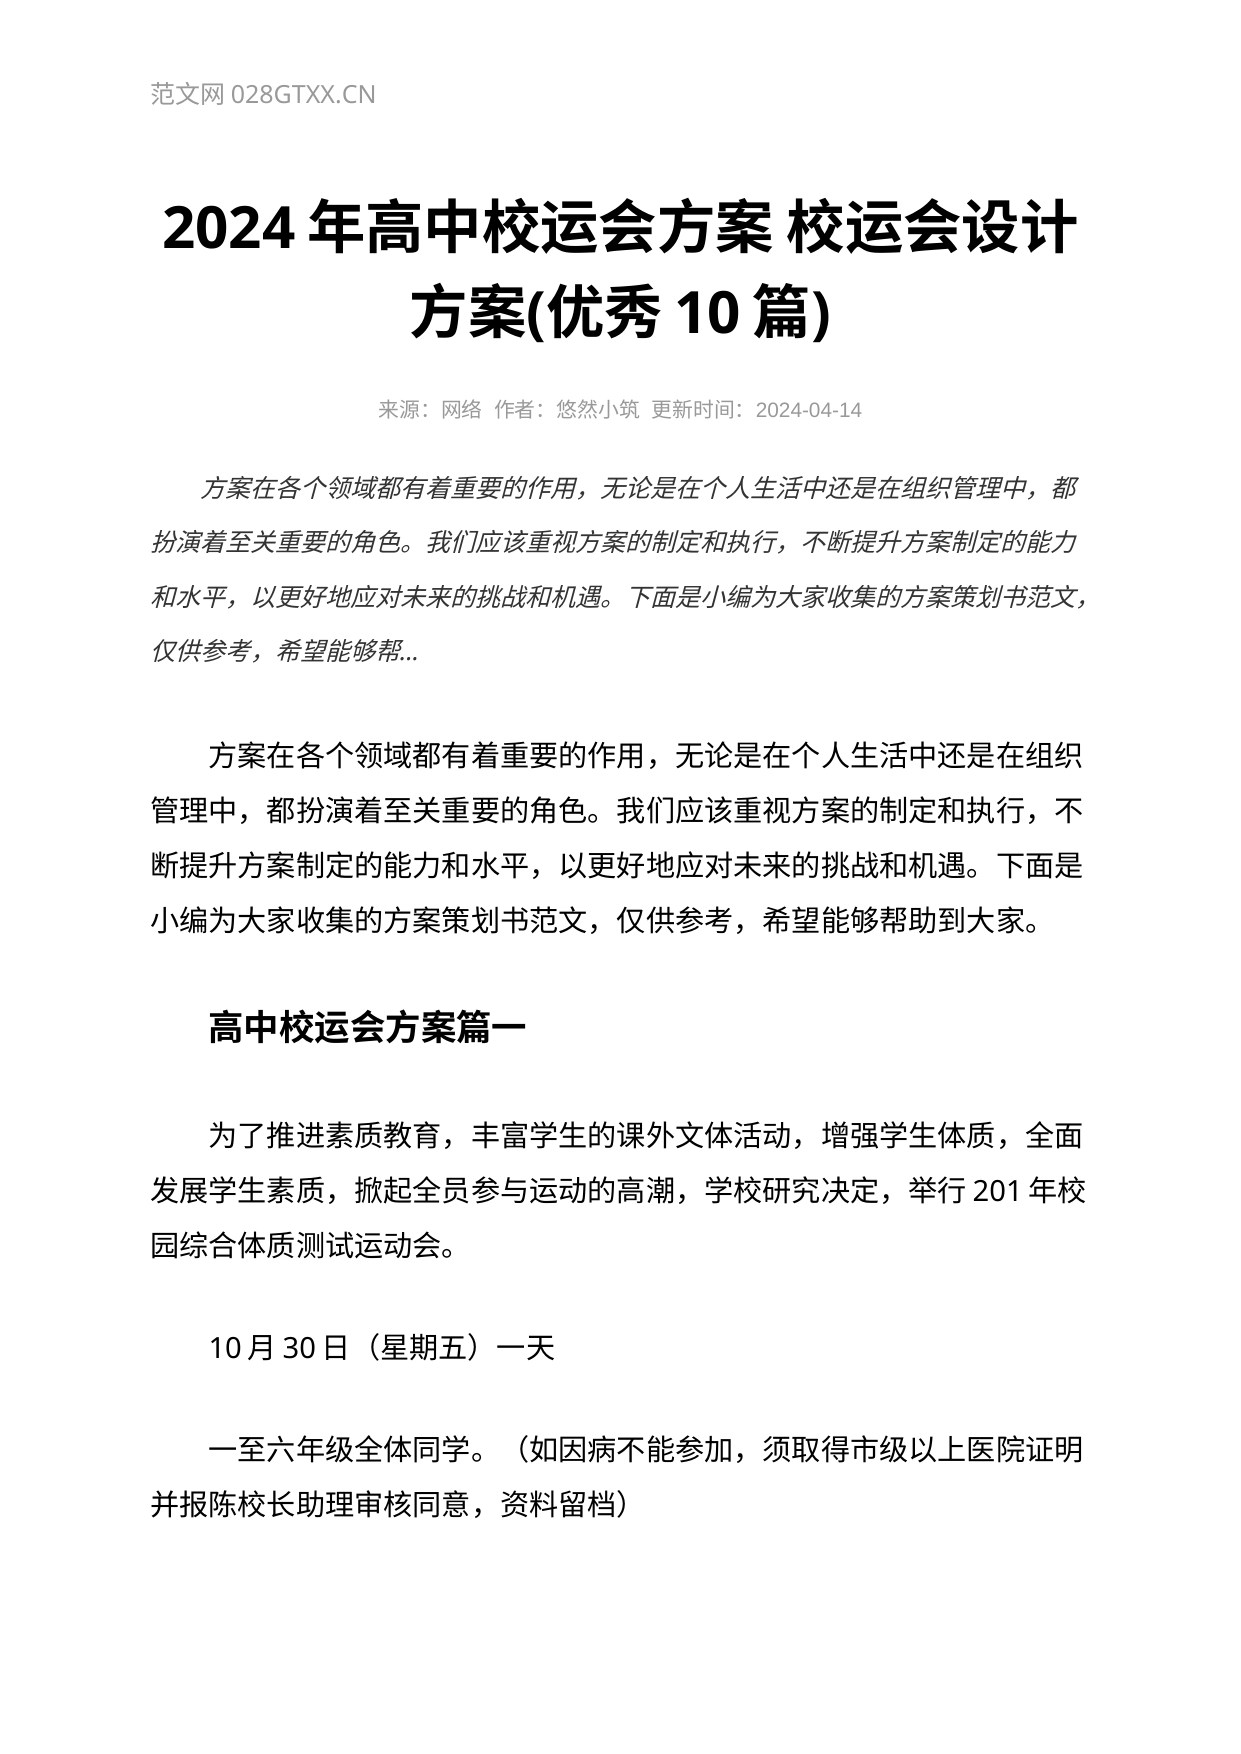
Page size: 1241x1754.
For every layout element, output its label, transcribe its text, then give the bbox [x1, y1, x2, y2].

subtitle 2024年高中校运会方案 校运会设计方案(优秀10篇) [150, 181, 1090, 351]
text 高中校运会方案篇一 [150, 999, 1090, 1051]
text 为了推进素质教育，丰富学生的课外文体活动，增强学生体质，全面发展学生素质，掀起全员参与运动的高潮，学校研究决定，举行201年校园综合体质测试运动会。 [150, 1113, 1090, 1265]
text 方案在各个领域都有着重要的作用，无论是在个人生活中还是在组织管理中，都扮演着至关重要的角色。我们应该重视方案的制定和执行，不断提升方案制定的能力和水平，以更好地应对未来的挑战和机遇。下面是小编为大家收集的方案策划书范文，仅供参考，希望能够帮助到大家。 [150, 733, 1090, 940]
text 10月30日（星期五）一天 [150, 1324, 1090, 1367]
text 来源：网络 作者：悠然小筑 更新时间：2024-04-14 [150, 398, 1090, 422]
text 一至六年级全体同学。（如因病不能参加，须取得市级以上医院证明并报陈校长助理审核同意，资料留档） [150, 1426, 1090, 1524]
text 方案在各个领域都有着重要的作用，无论是在个人生活中还是在组织管理中，都扮演着至关重要的角色。我们应该重视方案的制定和执行，不断提升方案制定的能力和水平，以更好地应对未来的挑战和机遇。下面是小编为大家收集的方案策划书范文，仅供参考，希望能够帮... [150, 468, 1090, 668]
